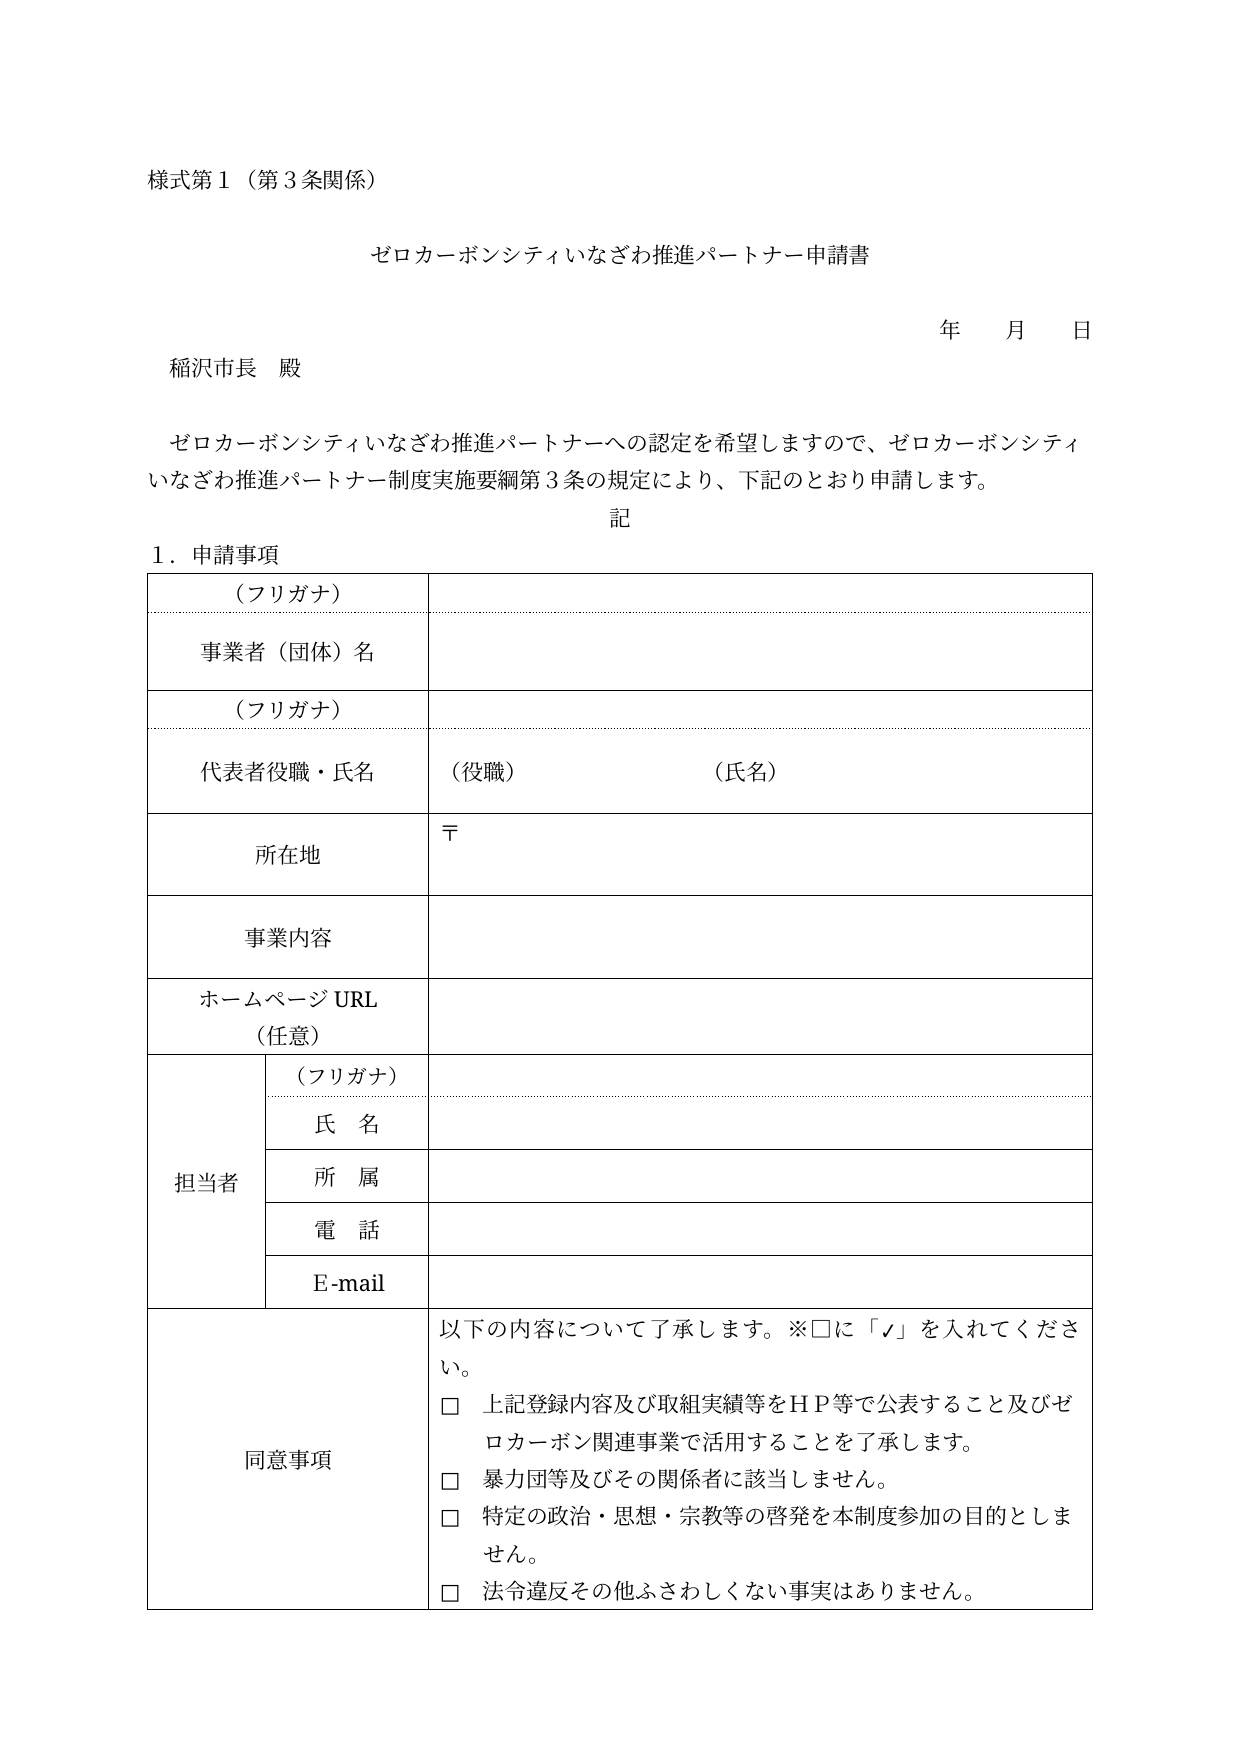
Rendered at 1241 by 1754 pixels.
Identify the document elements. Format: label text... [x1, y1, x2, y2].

subtitle 記 [148, 498, 1092, 536]
table_cell [429, 1150, 1092, 1202]
table_cell [429, 896, 1092, 978]
table_cell 〒 [429, 814, 1092, 895]
table_cell ホームページURL （任意） [148, 979, 428, 1054]
table_cell [429, 1256, 1092, 1308]
table_cell [429, 691, 1092, 728]
table_cell 電 話 [266, 1203, 428, 1255]
table_cell 同意事項 [148, 1309, 428, 1609]
table_cell 氏 名 [266, 1096, 428, 1149]
table_cell （フリガナ） [148, 691, 428, 728]
table_cell [429, 979, 1092, 1054]
table_cell [429, 1096, 1092, 1149]
table_cell 以下の内容について了承します。※□に「✔」を入れてください。 □ 上記登録内容及び取組実績等をＨＰ等で公表すること及びゼロカーボン関連事業で活用することを了承します。 □ 暴力団等及びその関係者に該当しません。 □ 特定の政治・思想・宗教等の啓発を本制度参加の目的としません。 □ 法令違反その他ふさわしくない事実はありません。 [429, 1309, 1092, 1609]
table_header [429, 574, 1092, 612]
text ゼロカーボンシティいなざわ推進パートナーへの認定を希望しますので、ゼロカーボンシティいなざわ推進パートナー制度実施要綱第３条の規定により、下記のとおり申請します。 [148, 423, 1092, 498]
subtitle １．申請事項 [148, 536, 1092, 573]
table_cell Ｅ-mail [266, 1256, 428, 1308]
table_cell （役職） （氏名） [429, 728, 1092, 813]
text 稲沢市長 殿 [148, 348, 1092, 386]
table_cell [429, 1203, 1092, 1255]
text ゼロカーボンシティいなざわ推進パートナー申請書 [148, 236, 1092, 273]
table_cell 担当者 [148, 1055, 265, 1308]
text 様式第１（第３条関係） [148, 161, 1092, 198]
table_cell [429, 612, 1092, 690]
table_cell 所在地 [148, 814, 428, 895]
text 年 月 日 [148, 311, 1092, 348]
table_cell [429, 1055, 1092, 1096]
table_cell 事業内容 [148, 896, 428, 978]
table_cell （フリガナ） [266, 1055, 428, 1096]
table_cell 事業者（団体）名 [148, 612, 428, 690]
table_cell 所 属 [266, 1150, 428, 1202]
table_cell 代表者役職・氏名 [148, 728, 428, 813]
table_header （フリガナ） [148, 574, 428, 612]
